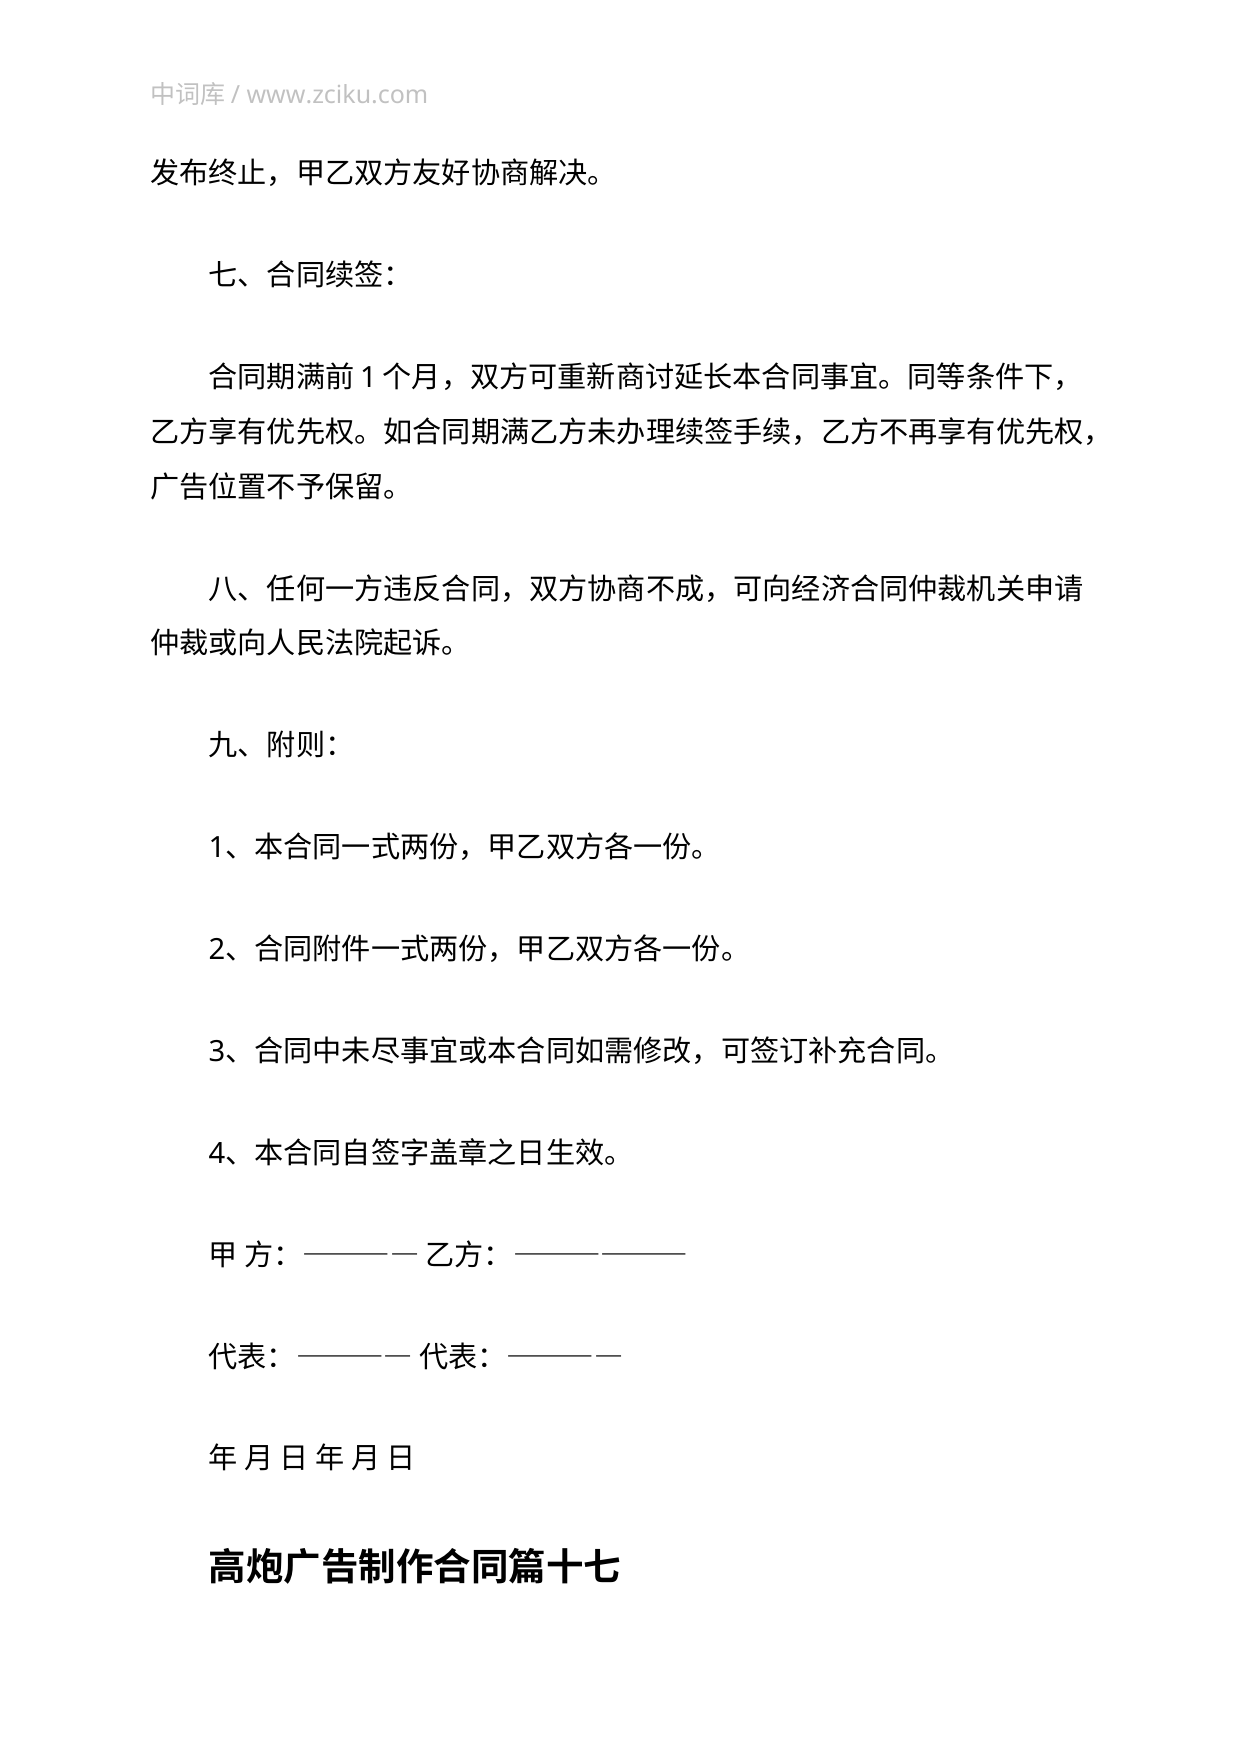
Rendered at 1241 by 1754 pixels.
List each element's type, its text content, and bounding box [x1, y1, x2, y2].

text 4、本合同自签字盖章之日生效。 [150, 1129, 1090, 1172]
text 年 月 日 年 月 日 [150, 1435, 1090, 1477]
text 九、附则： [150, 722, 1090, 764]
text 高炮广告制作合同篇十七 [150, 1537, 1090, 1591]
text 1、本合同一式两份，甲乙双方各一份。 [150, 824, 1090, 866]
text 七、合同续签： [150, 252, 1090, 294]
text 代表：———— 代表：———— [150, 1333, 1090, 1376]
text 合同期满前1个月，双方可重新商讨延长本合同事宜。同等条件下，乙方享有优先权。如合同期满乙方未办理续签手续，乙方不再享有优先权，广告位置不予保留。 [150, 353, 1090, 506]
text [150, 150, 1090, 192]
text 八、任何一方违反合同，双方协商不成，可向经济合同仲裁机关申请仲裁或向人民法院起诉。 [150, 565, 1090, 662]
text 3、合同中未尽事宜或本合同如需修改，可签订补充合同。 [150, 1028, 1090, 1070]
text 甲 方：———— 乙方：—————— [150, 1232, 1090, 1274]
text 2、合同附件一式两份，甲乙双方各一份。 [150, 926, 1090, 968]
